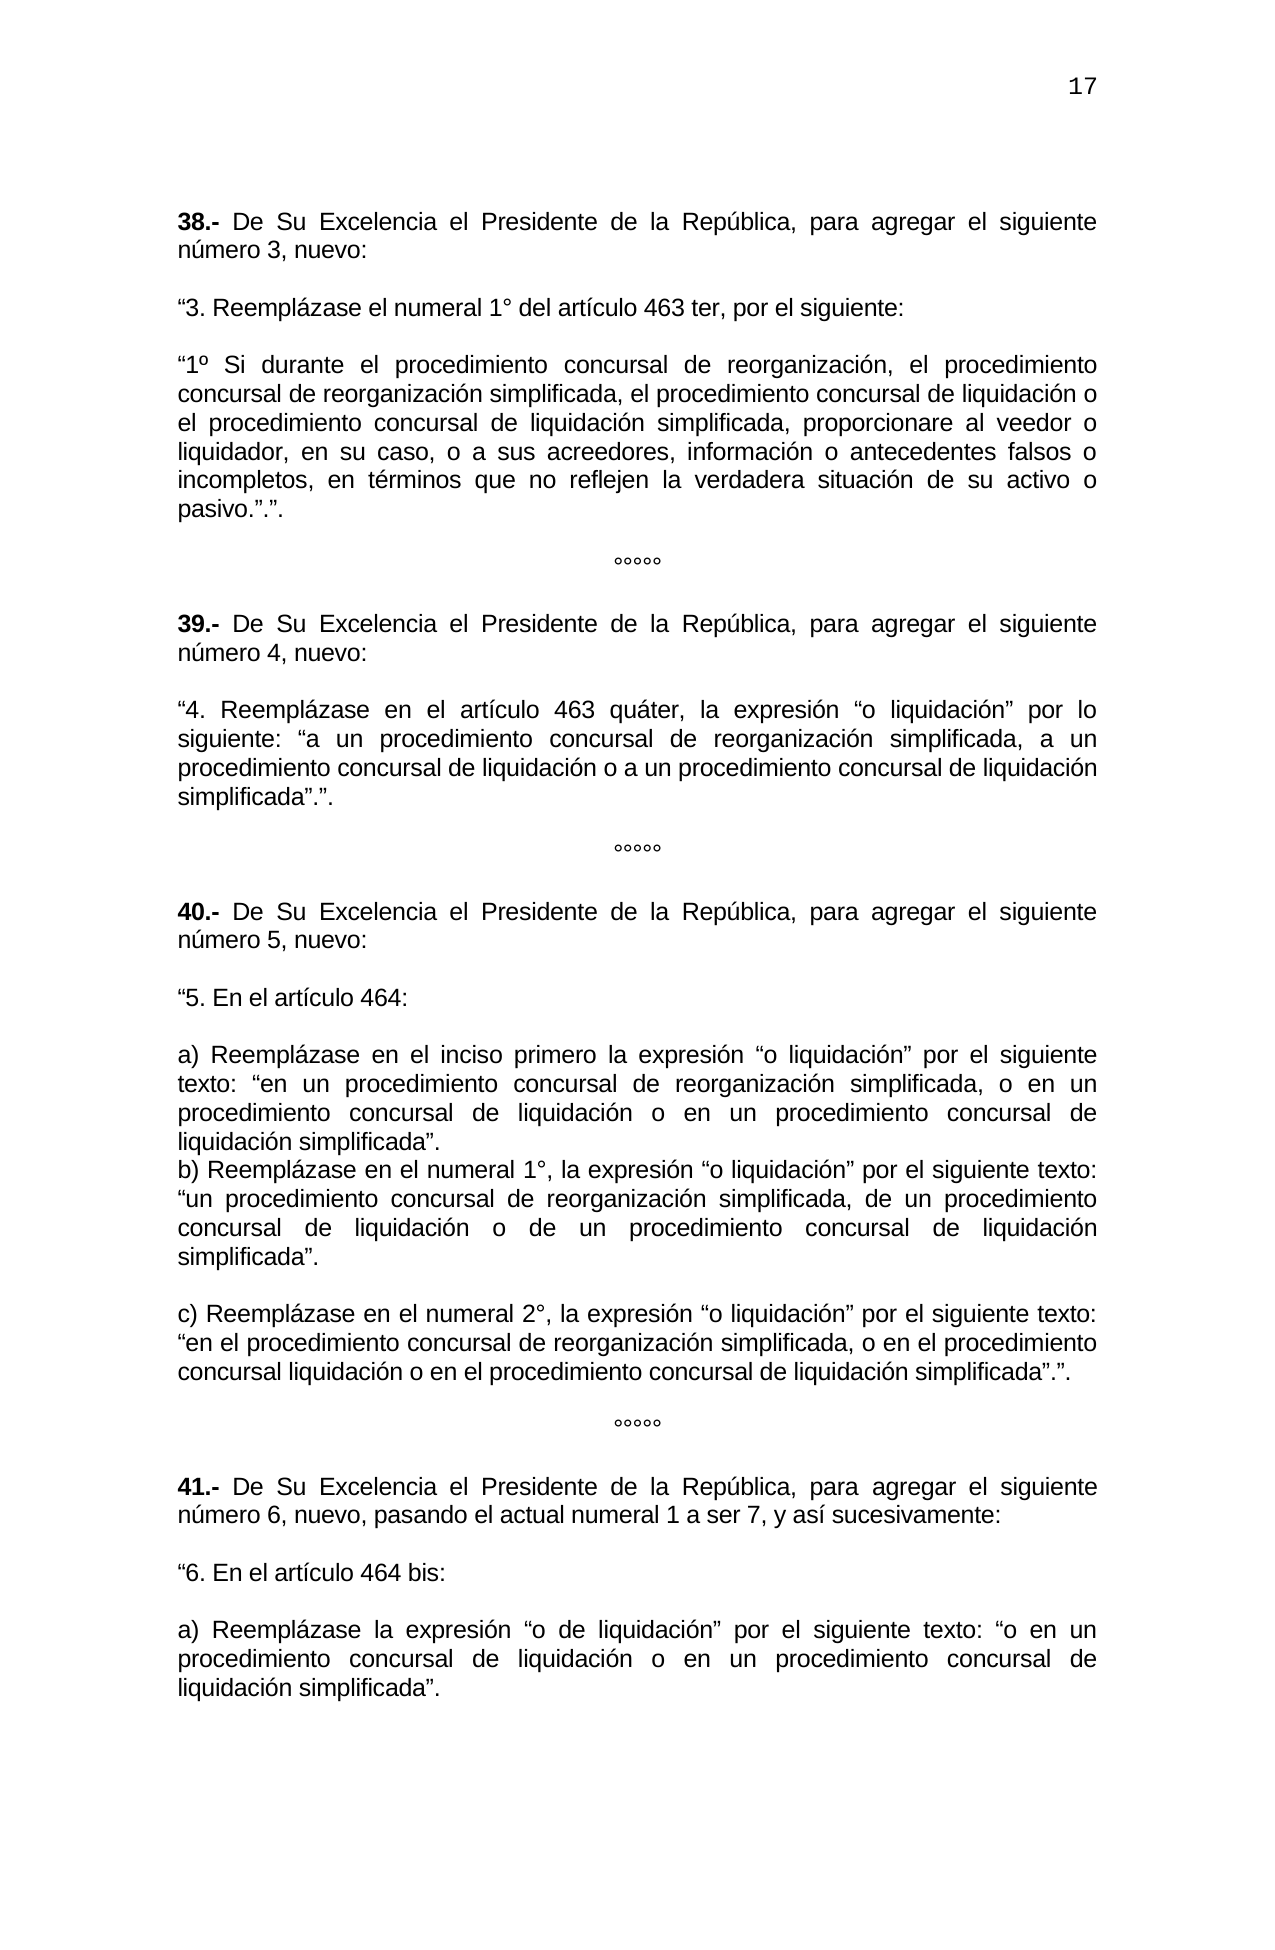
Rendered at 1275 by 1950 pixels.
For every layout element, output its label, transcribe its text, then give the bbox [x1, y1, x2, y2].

text b) Reemplázase en el numeral 1°, la expresión “o liquidación” por el siguiente texto: “un procedimiento concursal de reorganización simplificada, de un procedimiento concursal de liquidación o de un procedimiento concursal de liquidación simplificada”. [177, 1156, 1098, 1271]
text °°°°° [177, 1414, 1098, 1443]
text 40.- De Su Excelencia el Presidente de la República, para agregar el siguiente número 5, nuevo: [177, 897, 1098, 954]
text “1º Si durante el procedimiento concursal de reorganización, el procedimiento concursal de reorganización simplificada, el procedimiento concursal de liquidación o el procedimiento concursal de liquidación simplificada, proporcionare al veedor o liquidador, en su caso, o a sus acreedores, información o antecedentes falsos o incompletos, en términos que no reflejen la verdadera situación de su activo o pasivo.”.”. [177, 351, 1098, 523]
text °°°°° [177, 839, 1098, 868]
text 41.- De Su Excelencia el Presidente de la República, para agregar el siguiente número 6, nuevo, pasando el actual numeral 1 a ser 7, y así sucesivamente: [177, 1472, 1098, 1529]
text °°°°° [177, 552, 1098, 581]
text “4. Reemplázase en el artículo 463 quáter, la expresión “o liquidación” por lo siguiente: “a un procedimiento concursal de reorganización simplificada, a un procedimiento concursal de liquidación o a un procedimiento concursal de liquidación simplificada”.”. [177, 696, 1098, 811]
text c) Reemplázase en el numeral 2°, la expresión “o liquidación” por el siguiente texto: “en el procedimiento concursal de reorganización simplificada, o en el procedimiento concursal liquidación o en el procedimiento concursal de liquidación simplificada”.”. [177, 1299, 1098, 1386]
text 39.- De Su Excelencia el Presidente de la República, para agregar el siguiente número 4, nuevo: [177, 609, 1098, 667]
text “6. En el artículo 464 bis: [177, 1558, 1098, 1587]
text a) Reemplázase la expresión “o de liquidación” por el siguiente texto: “o en un procedimiento concursal de liquidación o en un procedimiento concursal de liquidación simplificada”. [177, 1616, 1098, 1702]
text “3. Reemplázase el numeral 1° del artículo 463 ter, por el siguiente: [177, 293, 1098, 322]
text a) Reemplázase en el inciso primero la expresión “o liquidación” por el siguiente texto: “en un procedimiento concursal de reorganización simplificada, o en un procedimiento concursal de liquidación o en un procedimiento concursal de liquidación simplificada”. [177, 1041, 1098, 1156]
text “5. En el artículo 464: [177, 983, 1098, 1012]
text 38.- De Su Excelencia el Presidente de la República, para agregar el siguiente número 3, nuevo: [177, 207, 1098, 264]
